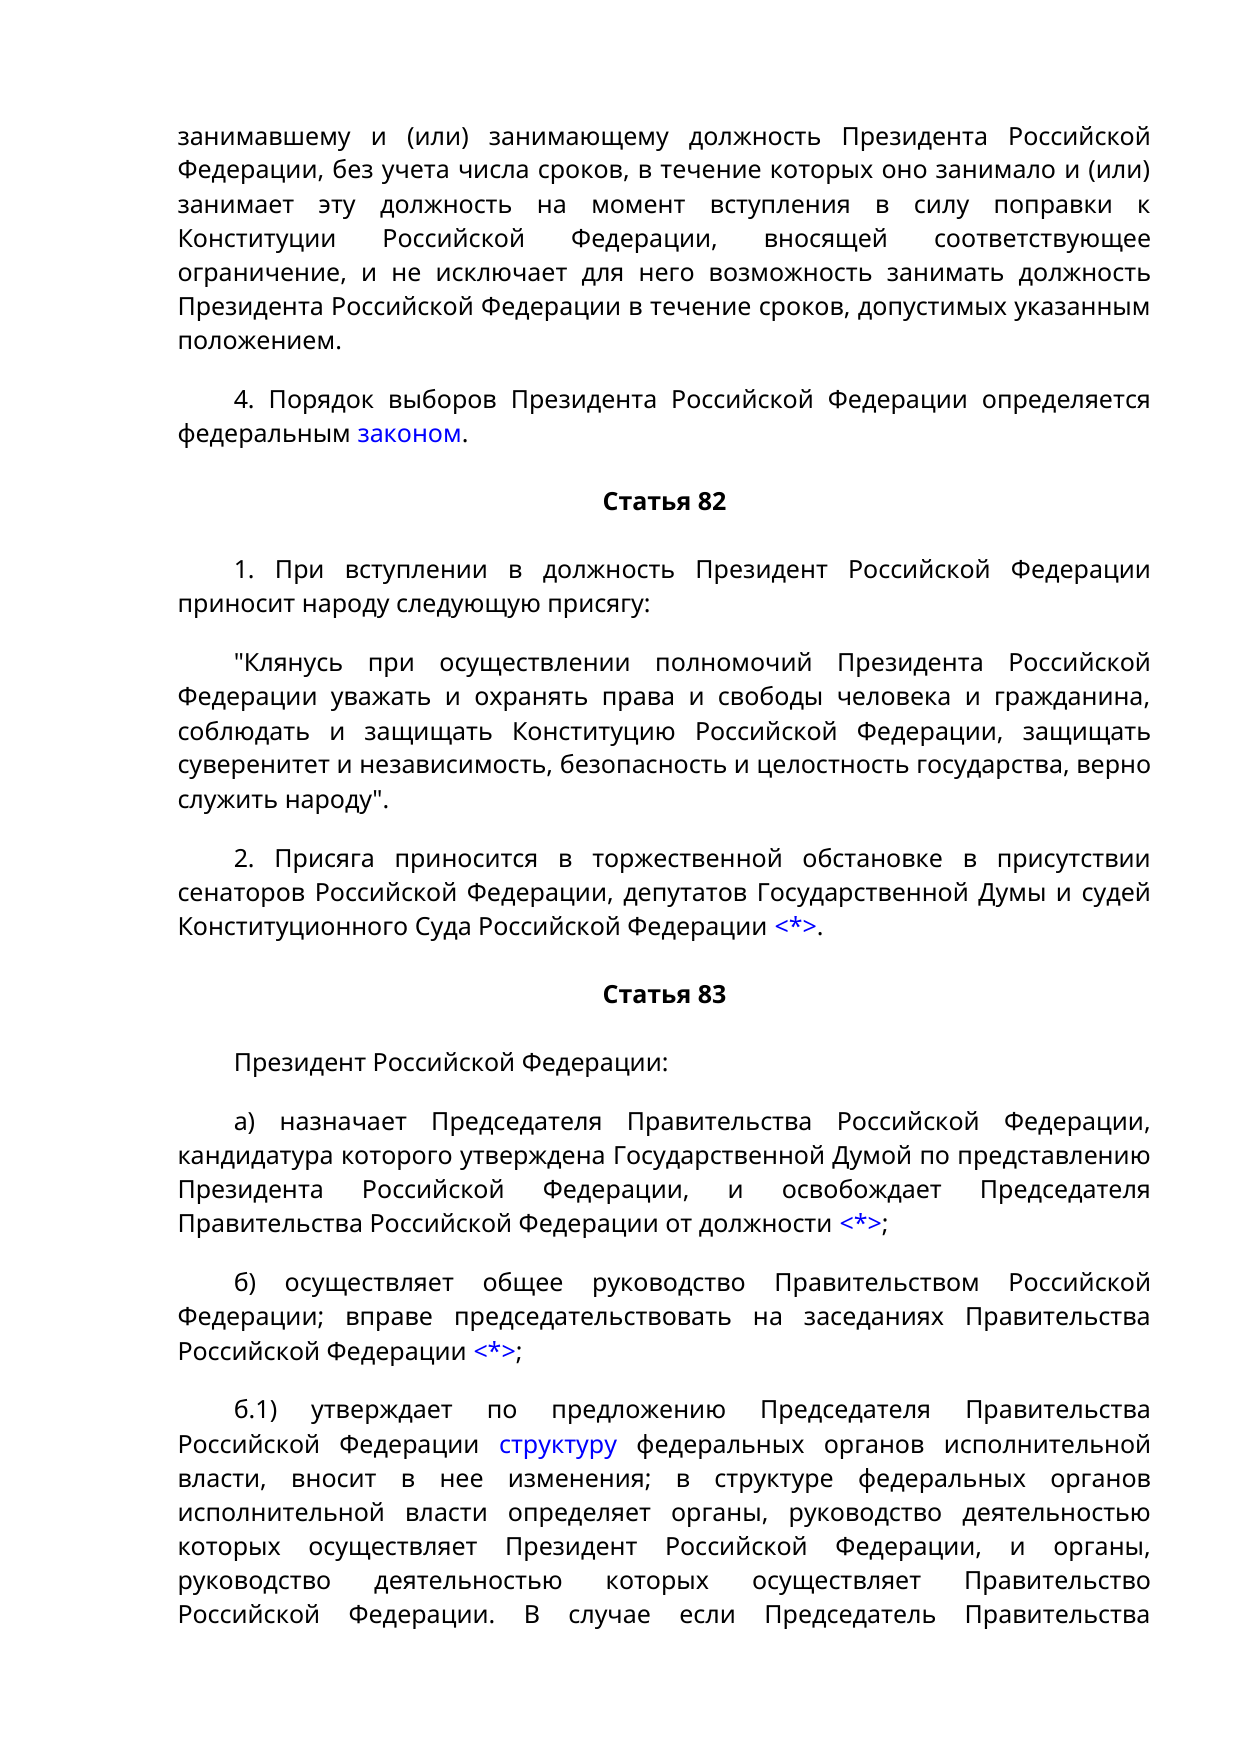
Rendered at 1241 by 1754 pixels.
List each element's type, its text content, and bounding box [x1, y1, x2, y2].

text б) осуществляет общее руководство Правительством Российской Федерации; вправе председательствовать на заседаниях Правительства Российской Федерации <*>; [177, 1265, 1152, 1367]
text "Клянусь при осуществлении полномочий Президента Российской Федерации уважать и охранять права и свободы человека и гражданина, соблюдать и защищать Конституцию Российской Федерации, защищать суверенитет и независимость, безопасность и целостность государства, верно служить народу". [177, 645, 1152, 815]
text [177, 1392, 1152, 1631]
text а) назначает Председателя Правительства Российской Федерации, кандидатура которого утверждена Государственной Думой по представлению Президента Российской Федерации, и освобождает Председателя Правительства Российской Федерации от должности <*>; [177, 1104, 1152, 1240]
text 2. Присяга приносится в торжественной обстановке в присутствии сенаторов Российской Федерации, депутатов Государственной Думы и судей Конституционного Суда Российской Федерации <*>. [177, 840, 1152, 942]
text 1. При вступлении в должность Президент Российской Федерации приносит народу следующую присягу: [177, 552, 1152, 620]
title Статья 82 [177, 484, 1152, 518]
title Статья 83 [177, 977, 1152, 1011]
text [177, 118, 1152, 357]
text Президент Российской Федерации: [177, 1045, 1152, 1079]
text 4. Порядок выборов Президента Российской Федерации определяется федеральным законом. [177, 382, 1152, 450]
